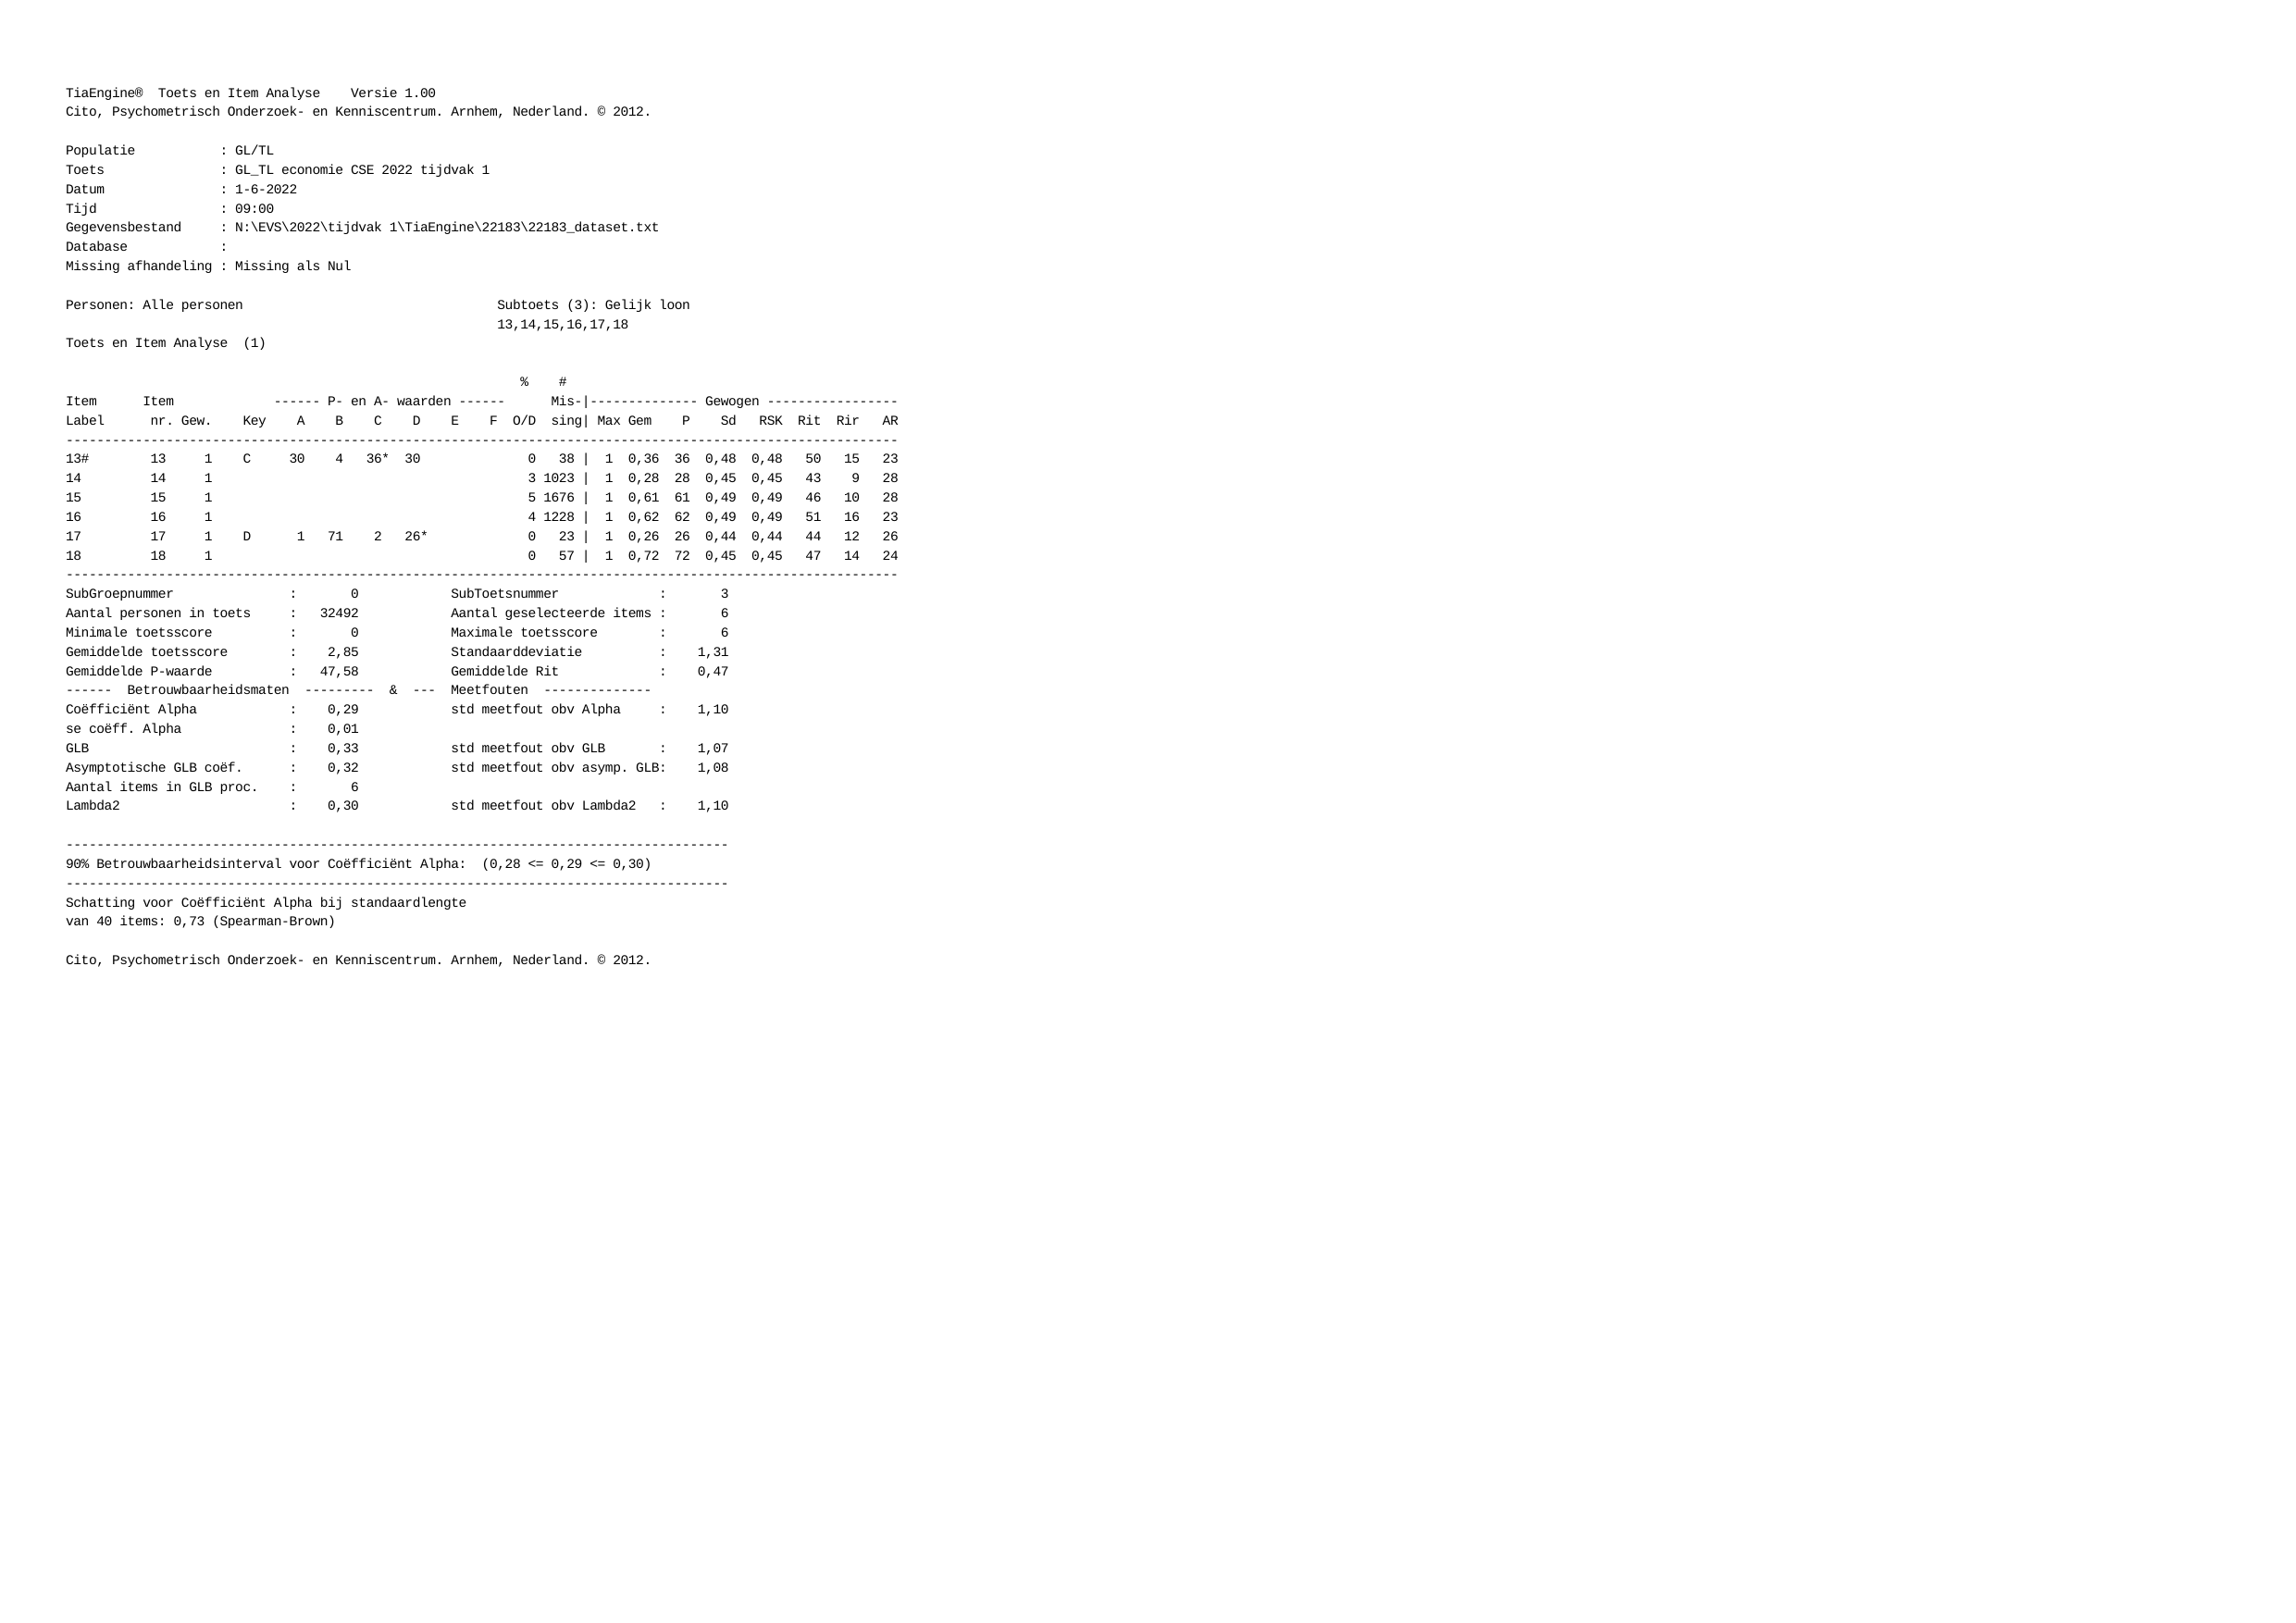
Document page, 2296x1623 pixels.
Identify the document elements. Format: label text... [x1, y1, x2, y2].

text Gemiddelde P-waarde : 47,58 Gemiddelde Rit : 0,47 [66, 660, 2252, 679]
text van 40 items: 0,73 (Spearman-Brown) [66, 911, 2252, 930]
text Gegevensbestand : N:\EVS\2022\tijdvak 1\TiaEngine\22183\22183_dataset.txt [66, 217, 2252, 236]
text Database : [66, 236, 2252, 255]
text Asymptotische GLB coëf. : 0,32 std meetfout obv asymp. GLB: 1,08 [66, 757, 2252, 775]
text -------------------------------------------------------------------------------------- [66, 873, 2252, 891]
text Toets : GL_TL economie CSE 2022 tijdvak 1 [66, 159, 2252, 179]
text Gemiddelde toetsscore : 2,85 Standaarddeviatie : 1,31 [66, 641, 2252, 660]
text 90% Betrouwbaarheidsinterval voor Coëfficiënt Alpha: (0,28 <= 0,29 <= 0,30) [66, 853, 2252, 873]
text Tijd : 09:00 [66, 197, 2252, 217]
text Cito, Psychometrisch Onderzoek- en Kenniscentrum. Arnhem, Nederland. © 2012. [66, 101, 2252, 120]
text Item Item ------ P- en A- waarden ------ Mis-|-------------- Gewogen ----------------- [66, 390, 2252, 410]
text 15 15 1 5 1676 | 1 0,61 61 0,49 0,49 46 10 28 [66, 487, 2252, 506]
text TiaEngine® Toets en Item Analyse Versie 1.00 [66, 81, 2252, 101]
text 13# 13 1 C 30 4 36* 30 0 38 | 1 0,36 36 0,48 0,48 50 15 23 [66, 448, 2252, 467]
text 14 14 1 3 1023 | 1 0,28 28 0,45 0,45 43 9 28 [66, 467, 2252, 487]
text ------------------------------------------------------------------------------------------------------------ [66, 564, 2252, 583]
text GLB : 0,33 std meetfout obv GLB : 1,07 [66, 737, 2252, 757]
text Missing afhandeling : Missing als Nul [66, 255, 2252, 275]
text 18 18 1 0 57 | 1 0,72 72 0,45 0,45 47 14 24 [66, 544, 2252, 564]
text Lambda2 : 0,30 std meetfout obv Lambda2 : 1,10 [66, 795, 2252, 814]
text SubGroepnummer : 0 SubToetsnummer : 3 [66, 583, 2252, 602]
text Minimale toetsscore : 0 Maximale toetsscore : 6 [66, 622, 2252, 641]
text Populatie : GL/TL [66, 140, 2252, 159]
text 17 17 1 D 1 71 2 26* 0 23 | 1 0,26 26 0,44 0,44 44 12 26 [66, 526, 2252, 544]
text Cito, Psychometrisch Onderzoek- en Kenniscentrum. Arnhem, Nederland. © 2012. [66, 949, 2252, 969]
text Datum : 1-6-2022 [66, 179, 2252, 197]
text 13,14,15,16,17,18 [66, 313, 2252, 332]
text ------------------------------------------------------------------------------------------------------------ [66, 428, 2252, 448]
text Schatting voor Coëfficiënt Alpha bij standaardlengte [66, 891, 2252, 911]
text se coëff. Alpha : 0,01 [66, 718, 2252, 737]
text Aantal personen in toets : 32492 Aantal geselecteerde items : 6 [66, 602, 2252, 622]
text ------ Betrouwbaarheidsmaten --------- & --- Meetfouten -------------- [66, 679, 2252, 699]
text Toets en Item Analyse (1) [66, 332, 2252, 352]
text Label nr. Gew. Key A B C D E F O/D sing| Max Gem P Sd RSK Rit Rir AR [66, 410, 2252, 428]
text Aantal items in GLB proc. : 6 [66, 775, 2252, 795]
text 16 16 1 4 1228 | 1 0,62 62 0,49 0,49 51 16 23 [66, 506, 2252, 526]
text % # [66, 371, 2252, 390]
text Coëfficiënt Alpha : 0,29 std meetfout obv Alpha : 1,10 [66, 699, 2252, 718]
text Personen: Alle personen Subtoets (3): Gelijk loon [66, 294, 2252, 313]
text -------------------------------------------------------------------------------------- [66, 834, 2252, 853]
